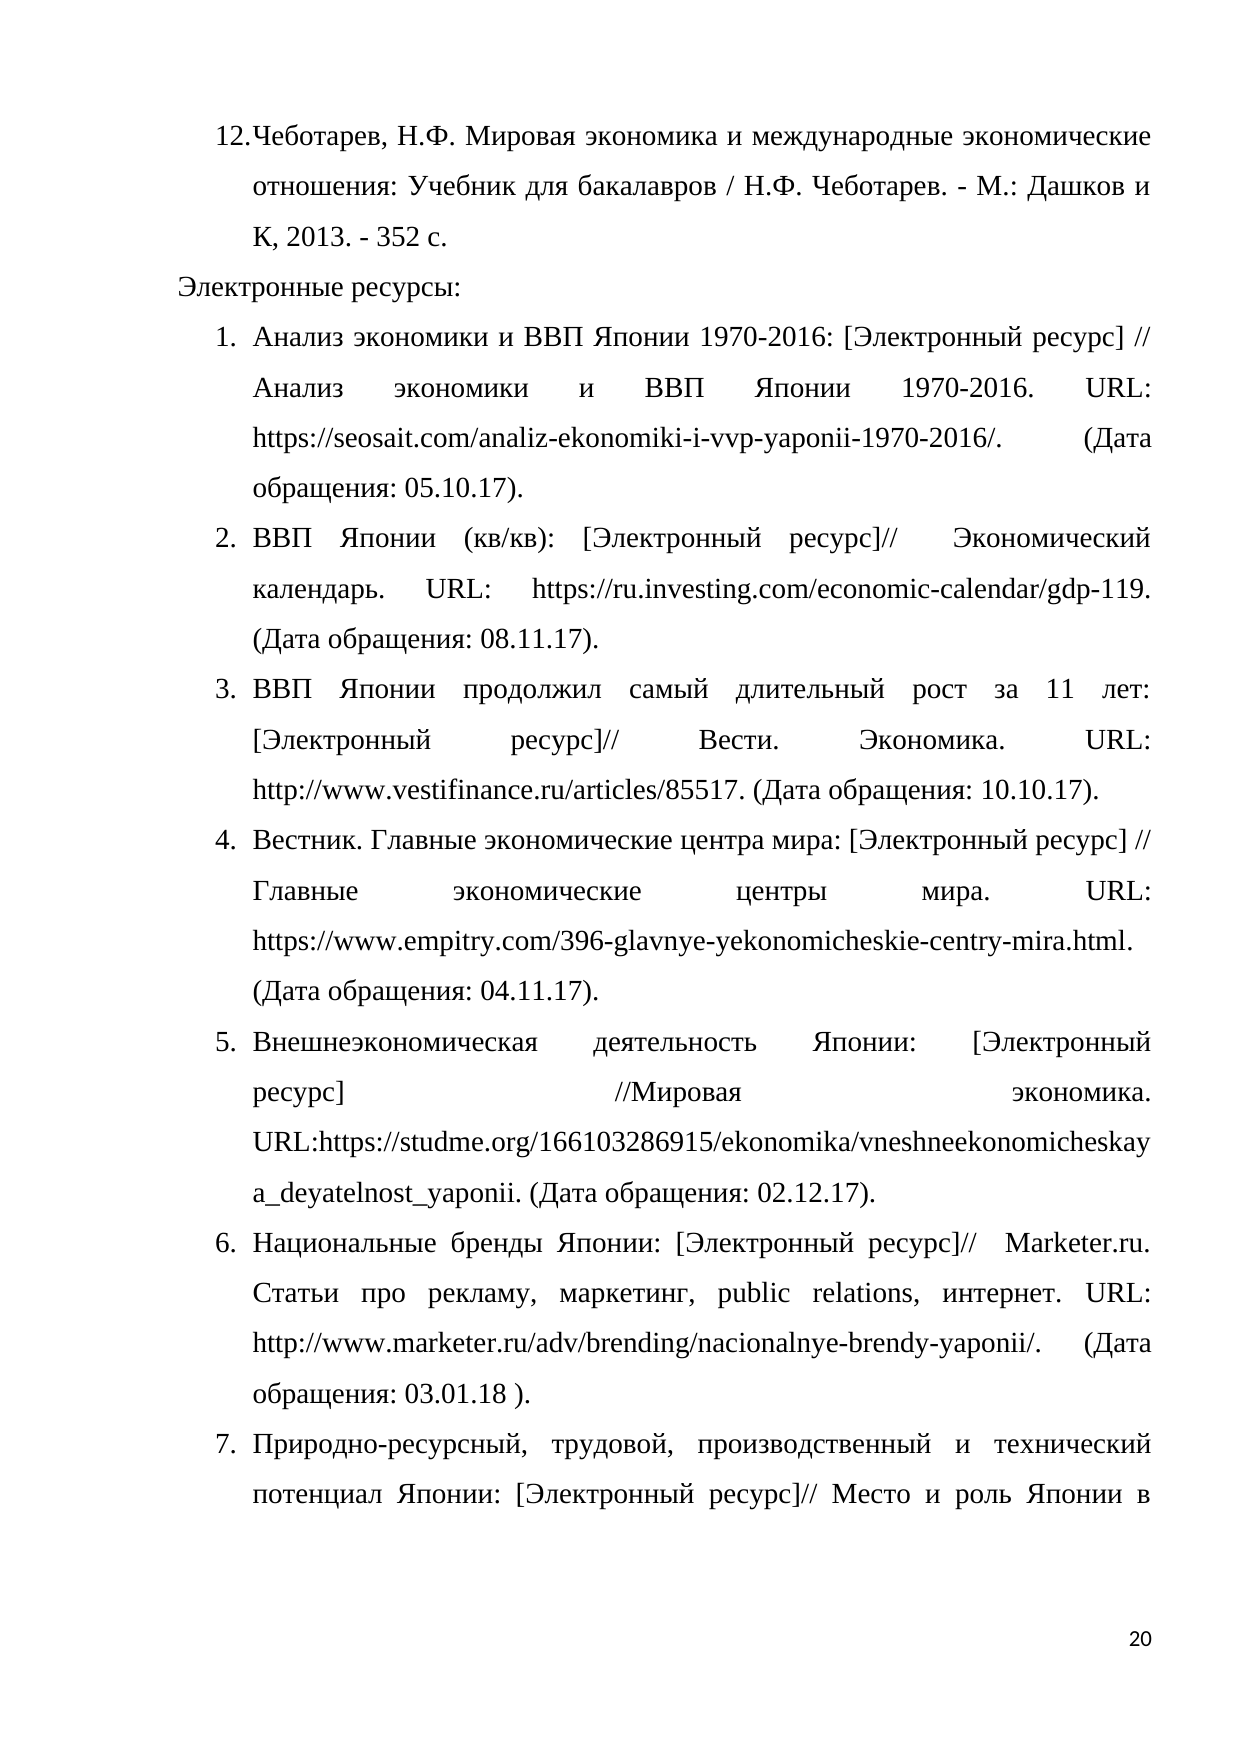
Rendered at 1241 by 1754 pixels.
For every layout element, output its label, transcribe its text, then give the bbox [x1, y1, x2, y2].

list Национальные бренды Японии: [Электронный ресурс]// Marketer.ru. Статьи про рекламу, маркетинг, public relations, интернет. URL: http://www.marketer.ru/adv/brending/nacionalnye-brendy-yaponii/. (Дата обращения: 03.01.18 ). [215, 1225, 1152, 1409]
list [215, 1426, 1152, 1510]
list Чеботарев, Н.Ф. Мировая экономика и международные экономические отношения: Учебник для бакалавров / Н.Ф. Чеботарев. - М.: Дашков и К, 2013. - 352 c. [215, 118, 1152, 252]
list Вестник. Главные экономические центра мира: [Электронный ресурс] // Главные экономические центры мира. URL: https://www.empitry.com/396-glavnye-yekonomicheskie-centry-mira.html. (Дата обращения: 04.11.17). [215, 822, 1152, 1007]
list Анализ экономики и ВВП Японии 1970-2016: [Электронный ресурс] // Анализ экономики и ВВП Японии 1970-2016. URL: https://seosait.com/analiz-ekonomiki-i-vvp-yaponii-1970-2016/. (Дата обращения: 05.10.17). [215, 319, 1152, 504]
list ВВП Японии (кв/кв): [Электронный ресурс]// Экономический календарь. URL: https://ru.investing.com/economic-calendar/gdp-119. (Дата обращения: 08.11.17). [215, 521, 1152, 655]
list Внешнеэкономическая деятельность Японии: [Электронный ресурс] //Мировая экономика. URL:https://studme.org/166103286915/ekonomika/vneshneekonomicheskaya_deyatelnost_yaponii. (Дата обращения: 02.12.17). [215, 1024, 1152, 1208]
text Электронные ресурсы: [177, 269, 1152, 303]
list ВВП Японии продолжил самый длительный рост за 11 лет: [Электронный ресурс]// Вести. Экономика. URL: http://www.vestifinance.ru/articles/85517. (Дата обращения: 10.10.17). [215, 672, 1152, 806]
